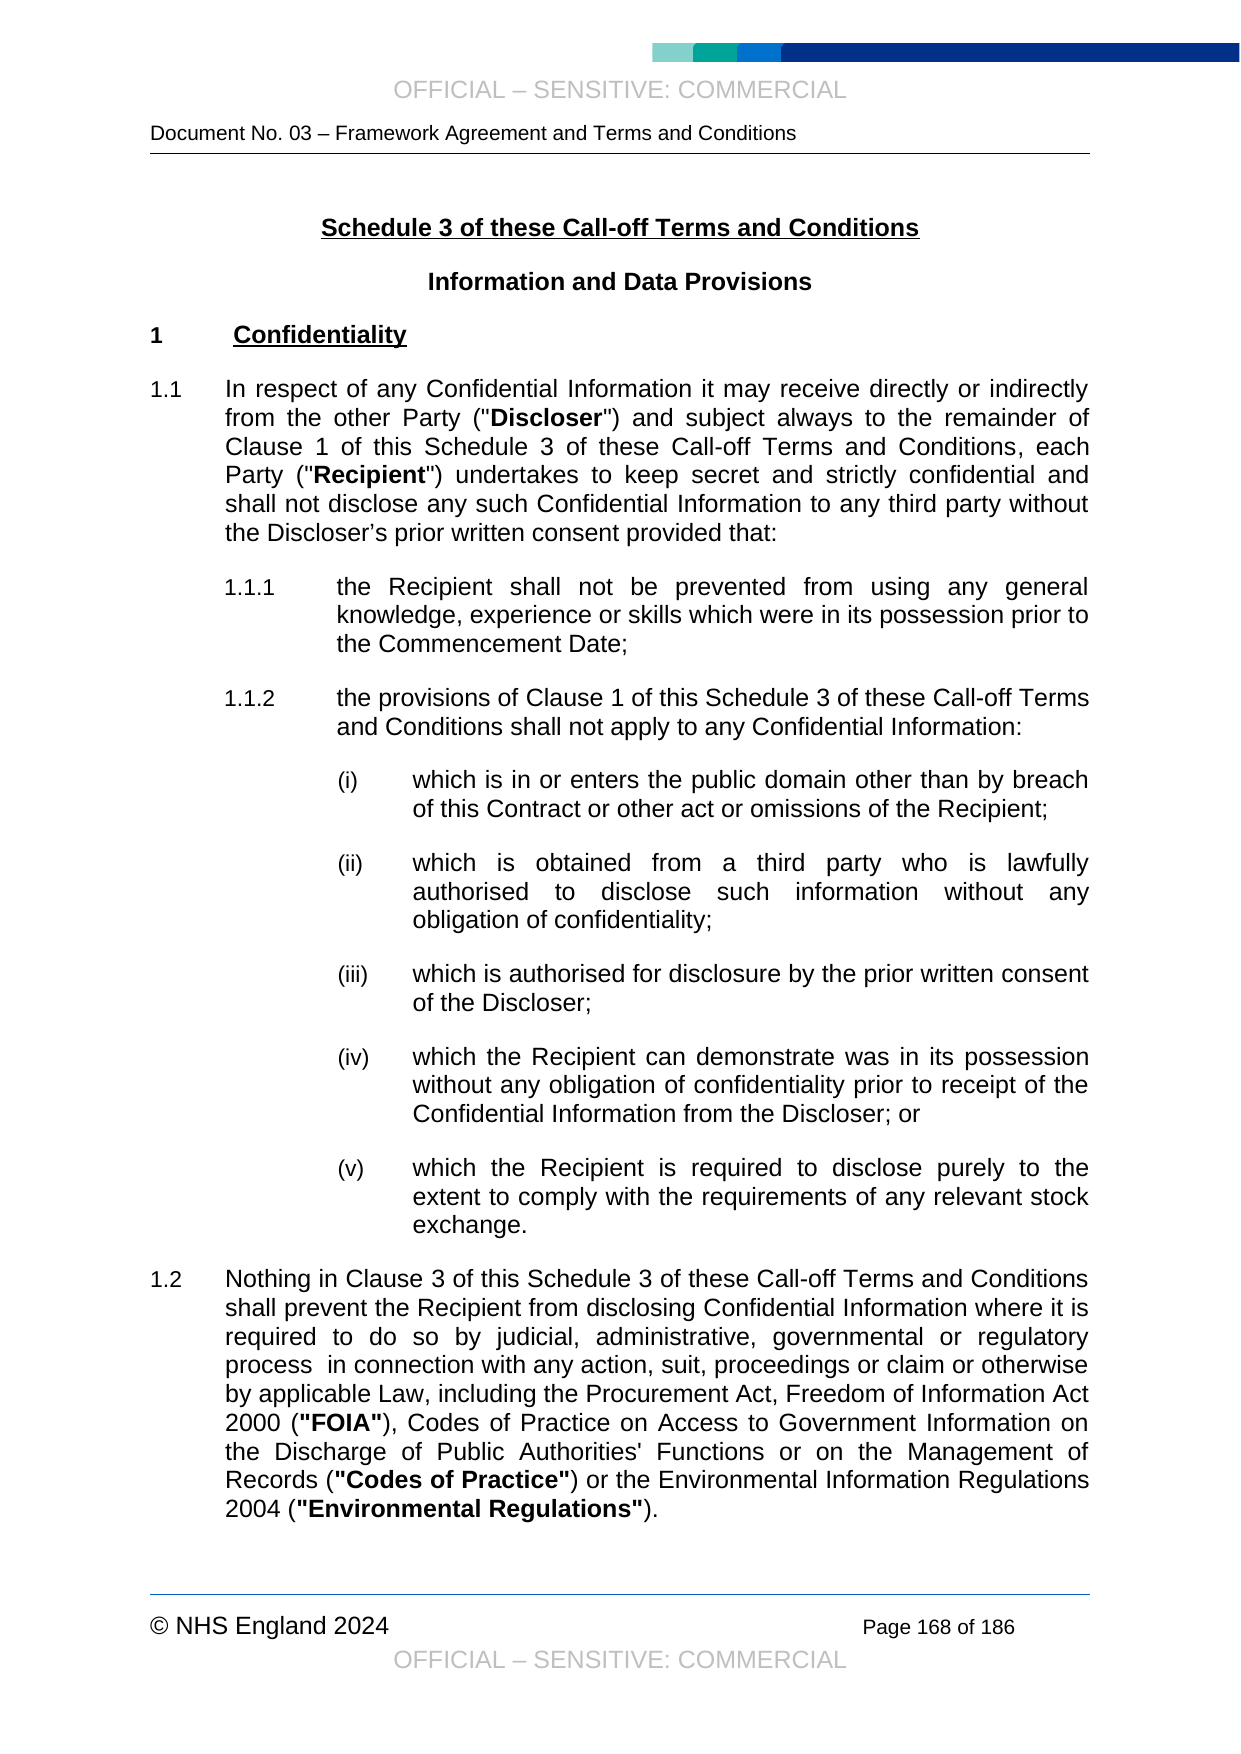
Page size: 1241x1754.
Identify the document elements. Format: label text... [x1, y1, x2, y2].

subtitle Nothing in Clause 3 of this Schedule 3 of these Call-off Terms and Conditions shall prevent the Recipient from disclosing Confidential Information where it is required to do so by judicial, administrative, governmental or regulatory process in connection with any action, suit, proceedings or claim or otherwise by applicable Law, including the Procurement Act, Freedom of Information Act 2000 ("FOIA"), Codes of Practice on Access to Government Information on the Discharge of Public Authorities' Functions or on the Management of Records ("Codes of Practice") or the Environmental Information Regulations 2004 ("Environmental Regulations"). [150, 1264, 1090, 1523]
text of these Call-off Terms and Conditions [150, 213, 1090, 242]
subtitle the provisions of Clause 1 of this Schedule 3 of these Call-off Terms and Conditions shall not apply to any Confidential Information: [224, 683, 1090, 740]
subtitle which the Recipient can demonstrate was in its possession without any obligation of confidentiality prior to receipt of the Confidential Information from the Discloser; or [337, 1042, 1090, 1128]
subtitle In respect of any Confidential Information it may receive directly or indirectly from the other Party ("Discloser") and subject always to the remainder of Clause 1 of this Schedule 3 of these Call-off Terms and Conditions, each Party ("Recipient") undertakes to keep secret and strictly confidential and shall not disclose any such Confidential Information to any third party without the Discloser’s prior written consent provided that: [150, 374, 1090, 547]
subtitle Confidentiality [150, 320, 1090, 349]
subtitle which is in or enters the public domain other than by breach of this Contract or other act or omissions of the Recipient; [337, 765, 1090, 823]
list Information and Data Provisions [150, 267, 1090, 295]
subtitle the Recipient shall not be prevented from using any general knowledge, experience or skills which were in its possession prior to the Commencement Date; [224, 572, 1090, 658]
subtitle which the Recipient is required to disclose purely to the extent to comply with the requirements of any relevant stock exchange. [337, 1153, 1090, 1239]
subtitle which is authorised for disclosure by the prior written consent of the Discloser; [337, 959, 1090, 1017]
subtitle which is obtained from a third party who is lawfully authorised to disclose such information without any obligation of confidentiality; [337, 848, 1090, 934]
